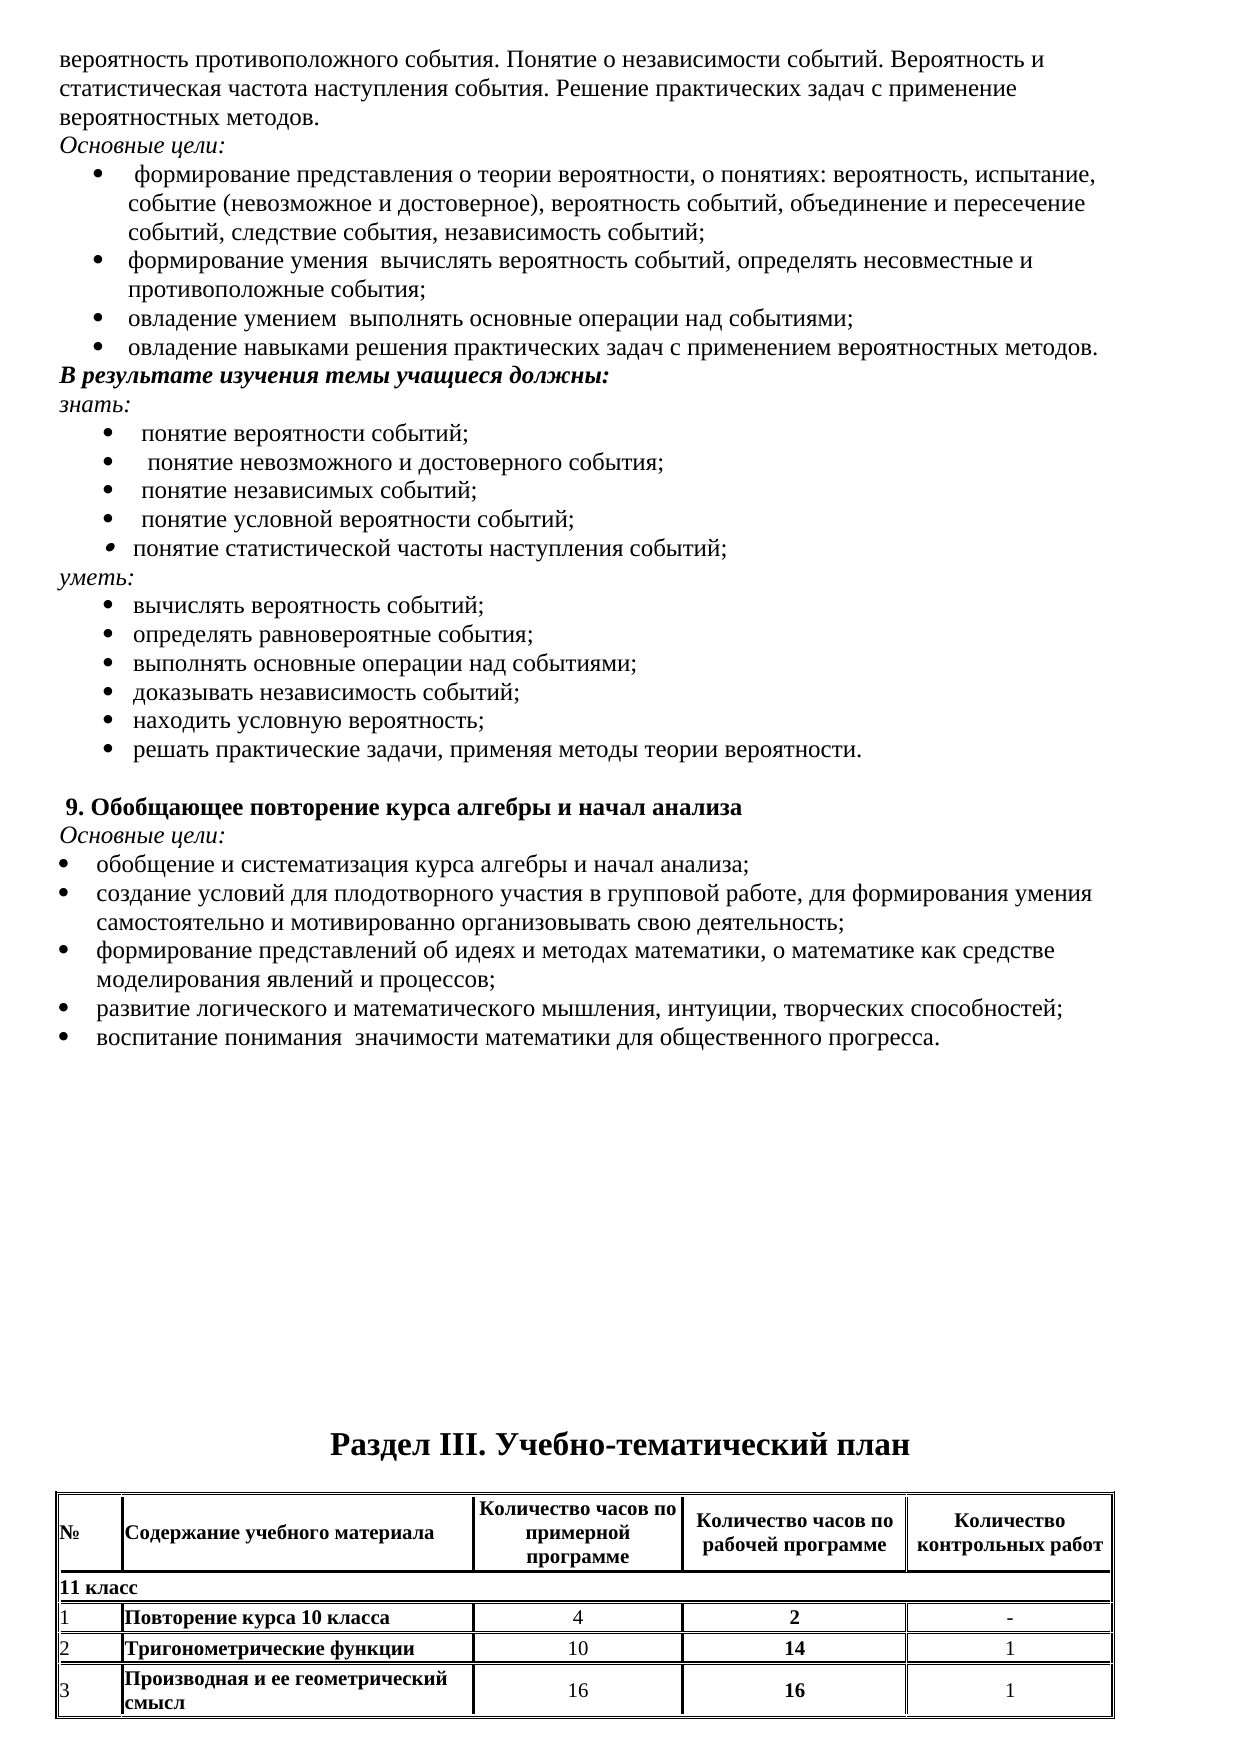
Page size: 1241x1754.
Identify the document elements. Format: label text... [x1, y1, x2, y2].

table_cell 16 [682, 1665, 907, 1716]
table_header Количество часов по рабочей программе [682, 1495, 907, 1570]
table_cell 10 [475, 1634, 681, 1661]
table_cell Повторение курса 10 класса [124, 1604, 472, 1631]
table_header Количество контрольных работ [907, 1495, 1111, 1570]
table_cell 1 [59, 1600, 121, 1631]
list В результате изучения темы учащиеся должны: знать: [59, 361, 1181, 418]
list понятие статистической частоты наступления событий; уметь: [59, 533, 1181, 591]
table_cell 1 [907, 1631, 1113, 1661]
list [59, 44, 1181, 159]
list овладение умением выполнять основные операции над событиями; [93, 303, 1181, 332]
text Раздел III. Учебно-тематический план [59, 1424, 1181, 1463]
list выполнять основные операции над событиями; [59, 648, 1181, 677]
list 9. Обобщающее повторение курса алгебры и начал анализа Основные цели: [59, 792, 1181, 849]
list доказывать независимость событий; [59, 677, 1181, 706]
list формирование умения вычислять вероятность событий, определять несовместные и противоположные события; [93, 246, 1181, 303]
table_cell 16 [473, 1665, 682, 1716]
table_cell 2 [57, 1631, 122, 1661]
list вычислять вероятность событий; [59, 591, 1181, 619]
table_cell 4 [475, 1604, 681, 1631]
table_cell Тригонометрические функции [124, 1634, 472, 1661]
list развитие логического и математического мышления, интуиции, творческих способностей; [59, 993, 1181, 1022]
list понятие невозможного и достоверного события; [103, 447, 1181, 476]
list формирование представления о теории вероятности, о понятиях: вероятность, испытание, событие (невозможное и достоверное), вероятность событий, объединение и пересечение событий, следствие события, независимость событий; [93, 159, 1181, 246]
table_cell - [908, 1600, 1112, 1631]
list воспитание понимания значимости математики для общественного прогресса. [59, 1022, 1181, 1051]
list понятие вероятности событий; [103, 418, 1181, 447]
list определять равновероятные события; [59, 619, 1181, 648]
table_header № [59, 1493, 122, 1570]
list обобщение и систематизация курса алгебры и начал анализа; [59, 849, 1181, 878]
table_cell Производная и ее геометрический смысл [122, 1665, 473, 1716]
table_cell 11 класс [59, 1570, 1111, 1600]
list овладение навыками решения практических задач с применением вероятностных методов. [93, 332, 1181, 361]
table_cell 14 [684, 1634, 905, 1661]
table_header Содержание учебного материала [122, 1495, 473, 1570]
list формирование представлений об идеях и методах математики, о математике как средстве моделирования явлений и процессов; [59, 936, 1181, 993]
table_header Количество часов по примерной программе [473, 1495, 682, 1570]
list понятие независимых событий; [103, 476, 1181, 504]
list решать практические задачи, применяя методы теории вероятности. [59, 734, 1181, 763]
table_cell 3 [59, 1661, 122, 1716]
list находить условную вероятность; [59, 706, 1181, 734]
table_cell 2 [684, 1604, 905, 1631]
table_cell 1 [907, 1661, 1112, 1716]
list создание условий для плодотворного участия в групповой работе, для формирования умения самостоятельно и мотивированно организовывать свою деятельность; [59, 878, 1181, 936]
list понятие условной вероятности событий; [103, 504, 1181, 533]
